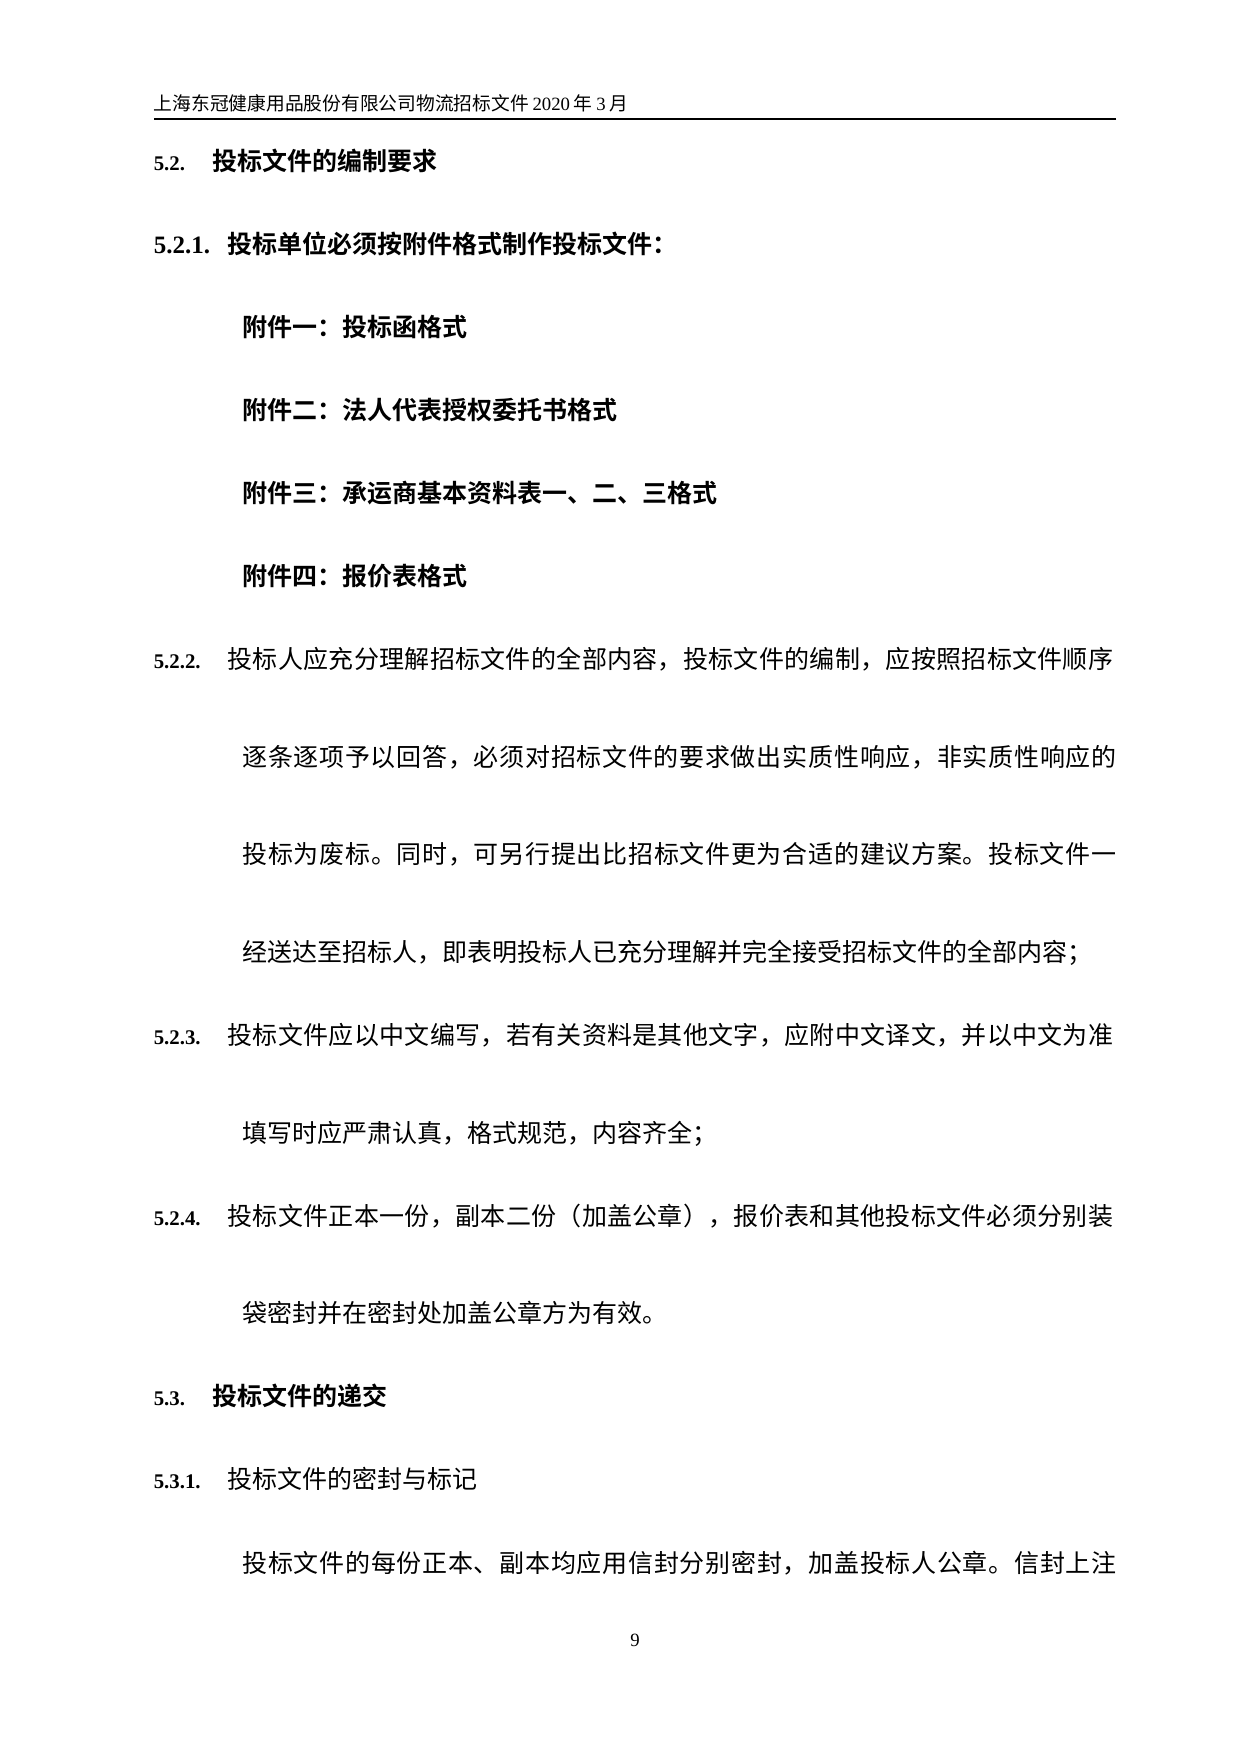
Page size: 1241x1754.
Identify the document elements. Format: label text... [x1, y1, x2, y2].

text 附件四：报价表格式 [153, 542, 1116, 607]
text 附件三：承运商基本资料表一、二、三格式 [153, 459, 1116, 524]
list 投标文件的编制要求 [153, 127, 1116, 192]
list 投标文件的密封与标记 [153, 1446, 1116, 1511]
list 投标人应充分理解招标文件的全部内容，投标文件的编制，应按照招标文件顺序逐条逐项予以回答，必须对招标文件的要求做出实质性响应，非实质性响应的投标为废标。同时，可另行提出比招标文件更为合适的建议方案。投标文件一经送达至招标人，即表明投标人已充分理解并完全接受招标文件的全部内容； [153, 626, 1116, 983]
list 投标单位必须按附件格式制作投标文件： [153, 210, 1116, 275]
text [242, 1529, 1116, 1594]
list 投标文件正本一份，副本二份（加盖公章），报价表和其他投标文件必须分别装袋密封并在密封处加盖公章方为有效。 [153, 1182, 1116, 1344]
list 投标文件的递交 [153, 1362, 1116, 1427]
text 附件一：投标函格式 [153, 293, 1116, 358]
text 附件二：法人代表授权委托书格式 [153, 376, 1116, 441]
list 投标文件应以中文编写，若有关资料是其他文字，应附中文译文，并以中文为准。填写时应严肃认真，格式规范，内容齐全； [153, 1001, 1116, 1164]
